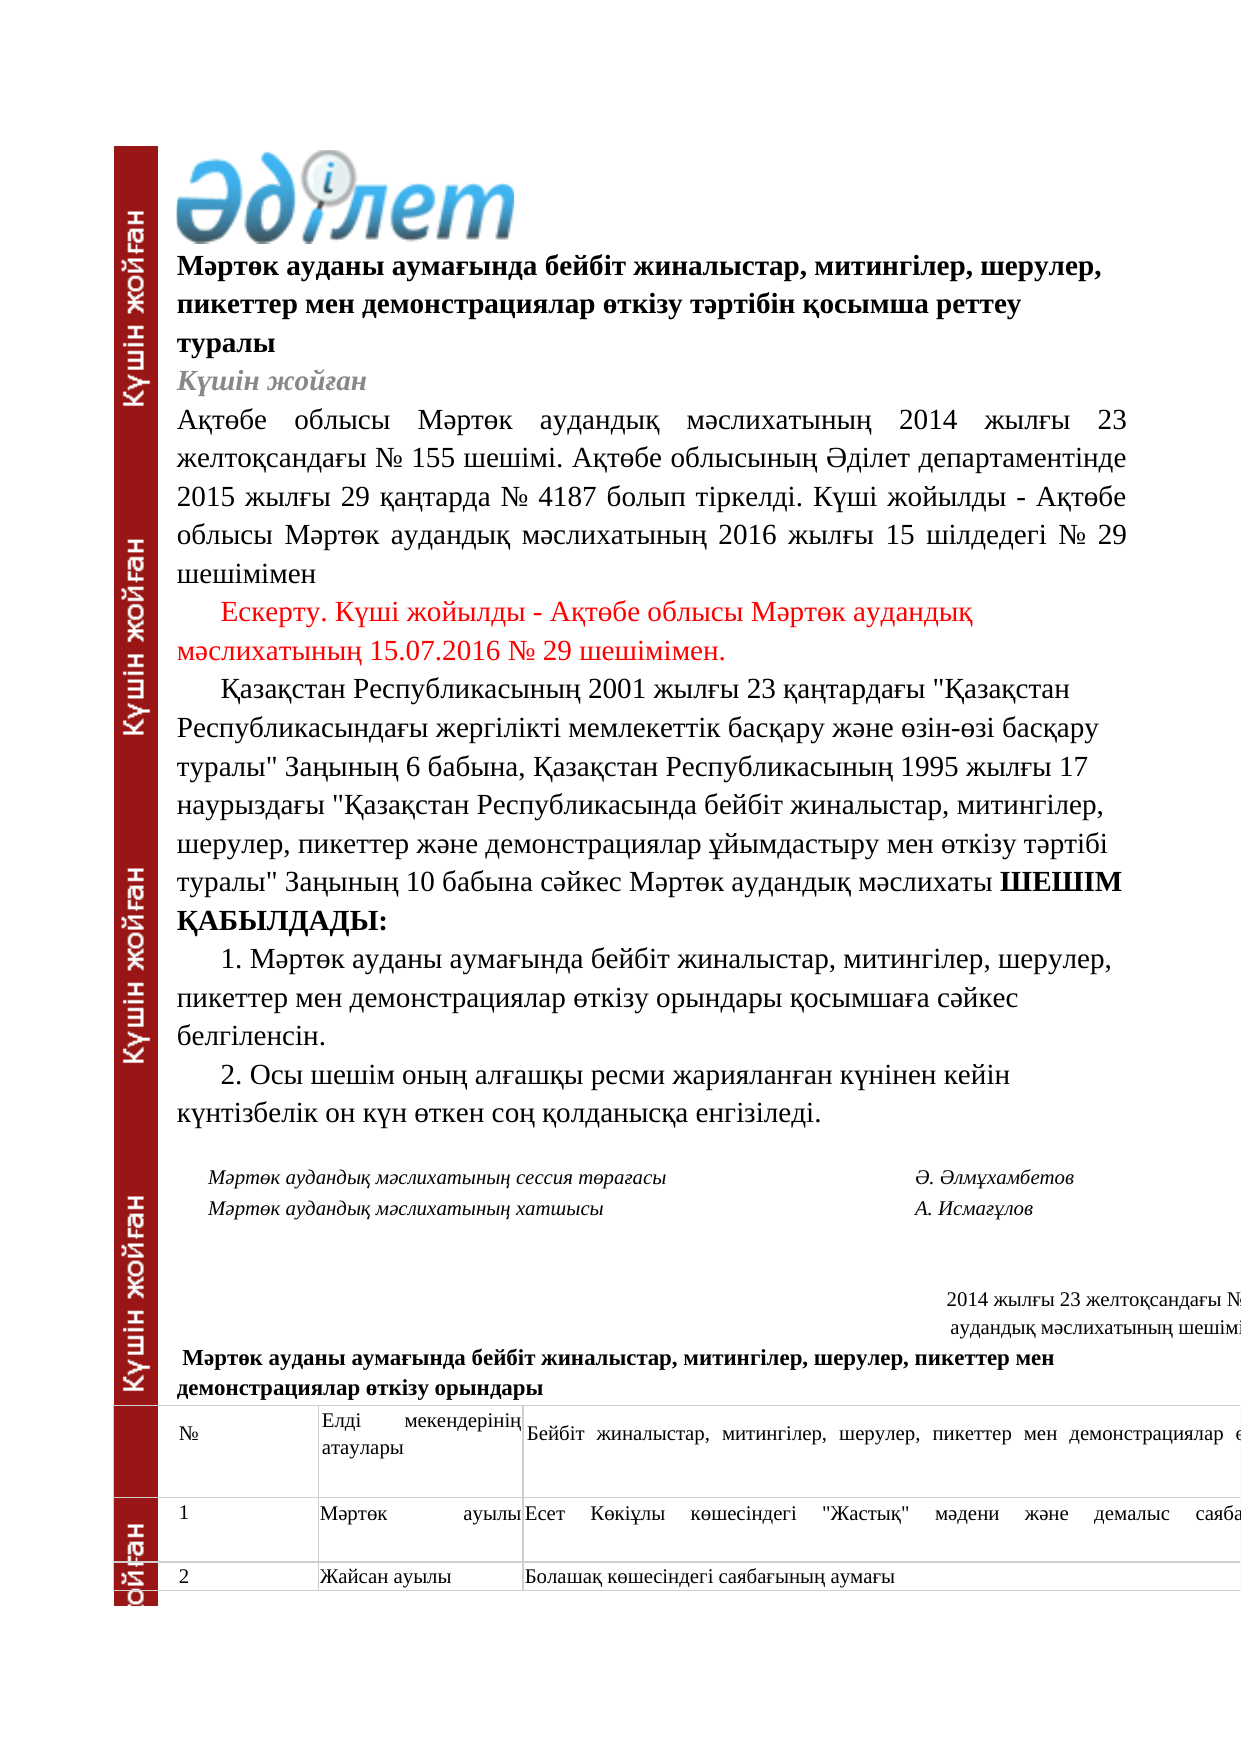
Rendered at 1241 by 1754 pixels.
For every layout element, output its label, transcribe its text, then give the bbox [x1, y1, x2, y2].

table_header Бейбіт жиналыстар, митингілер, шерулер, пикеттер мен демонстрациялар өткізу орындары [524, 1406, 1240, 1497]
text Мәртөк ауданы аумағында бейбіт жиналыстар, митингілер, шерулер, пикеттер мен демонстрациялар өткізу орындары [112, 1344, 1128, 1401]
picture [114, 1159, 158, 1163]
table_header Елді мекендерінің атаулары [319, 1406, 522, 1497]
table_cell Есет Көкіұлы көшесіндегі "Жастық" мәдени және демалыс саябағының аумағы [524, 1498, 1240, 1561]
text Күшін жойған [112, 363, 1128, 397]
text Ескерту. Күші жойылды - Ақтөбе облысы Мәртөк аудандық мәслихатының 15.07.2016 № 29 шешімімен. Қазақстан Республикасының 2001 жылғы 23 қаңтардағы "Қазақстан Республикасындағы жергілікті мемлекеттік басқару және өзін-өзі басқару туралы" Заңының 6 бабына, Қазақстан Республикасының 1995 жылғы 17 наурыздағы "Қазақстан Республикасында бейбіт жиналыстар, митингілер, шерулер, пикеттер және демонстрациялар ұйымдастыру мен өткізу тәртібі туралы" Заңының 10 бабына сәйкес Мәртөк аудандық мәслихаты ШЕШІМ ҚАБЫЛДАДЫ: 1. Мәртөк ауданы аумағында бейбіт жиналыстар, митингілер, шерулер, пикеттер мен демонстрациялар өткізу орындары қосымшаға сәйкес белгіленсін. 2. Осы шешім оның алғашқы ресми жарияланған күнінен кейін күнтізбелік он күн өткен соң қолданысқа енгізіледі. [112, 594, 1128, 1159]
table_cell Мәртөк аудандық мәслихатының хатшысы [101, 1194, 913, 1225]
text Мәртөк ауданы аумағында бейбіт жиналыстар, митингілер, шерулер, пикеттер мен демонстрациялар өткізу тәртібін қосымша реттеу туралы [112, 248, 1128, 358]
table_cell 2 [114, 1563, 318, 1590]
picture [114, 1401, 158, 1405]
table_header № [114, 1406, 318, 1497]
table_cell А. Исмағұлов [913, 1194, 1240, 1225]
picture [176, 150, 515, 244]
table_header Мәртөк аудандық мәслихатының сессия төрағасы [101, 1163, 913, 1194]
table_cell Жайсан ауылы [319, 1563, 522, 1590]
picture [114, 358, 158, 363]
table_cell Мәртөк ауылы [319, 1498, 522, 1561]
picture [114, 146, 158, 248]
table_header 2014 жылғы 23 желтоқсандағы № 155 Мәртөк аудандық мәслихатының шешіміне қосымша [912, 1286, 1240, 1344]
picture [114, 1591, 158, 1606]
picture [114, 397, 158, 402]
picture [114, 1225, 158, 1286]
table_cell Болашақ көшесіндегі саябағының аумағы [524, 1563, 1240, 1590]
table_cell 1 [114, 1498, 318, 1561]
text Ақтөбе облысы Мәртөк аудандық мәслихатының 2014 жылғы 23 желтоқсандағы № 155 шешімі. Ақтөбе облысының Әділет департаментінде 2015 жылғы 29 қаңтарда № 4187 болып тіркелді. Күші жойылды - Ақтөбе облысы Мәртөк аудандық мәслихатының 2016 жылғы 15 шілдедегі № 29 шешімімен [112, 402, 1128, 589]
picture [114, 589, 158, 594]
table_header Ә. Әлмұхамбетов [913, 1163, 1240, 1194]
table_header [101, 1286, 912, 1344]
